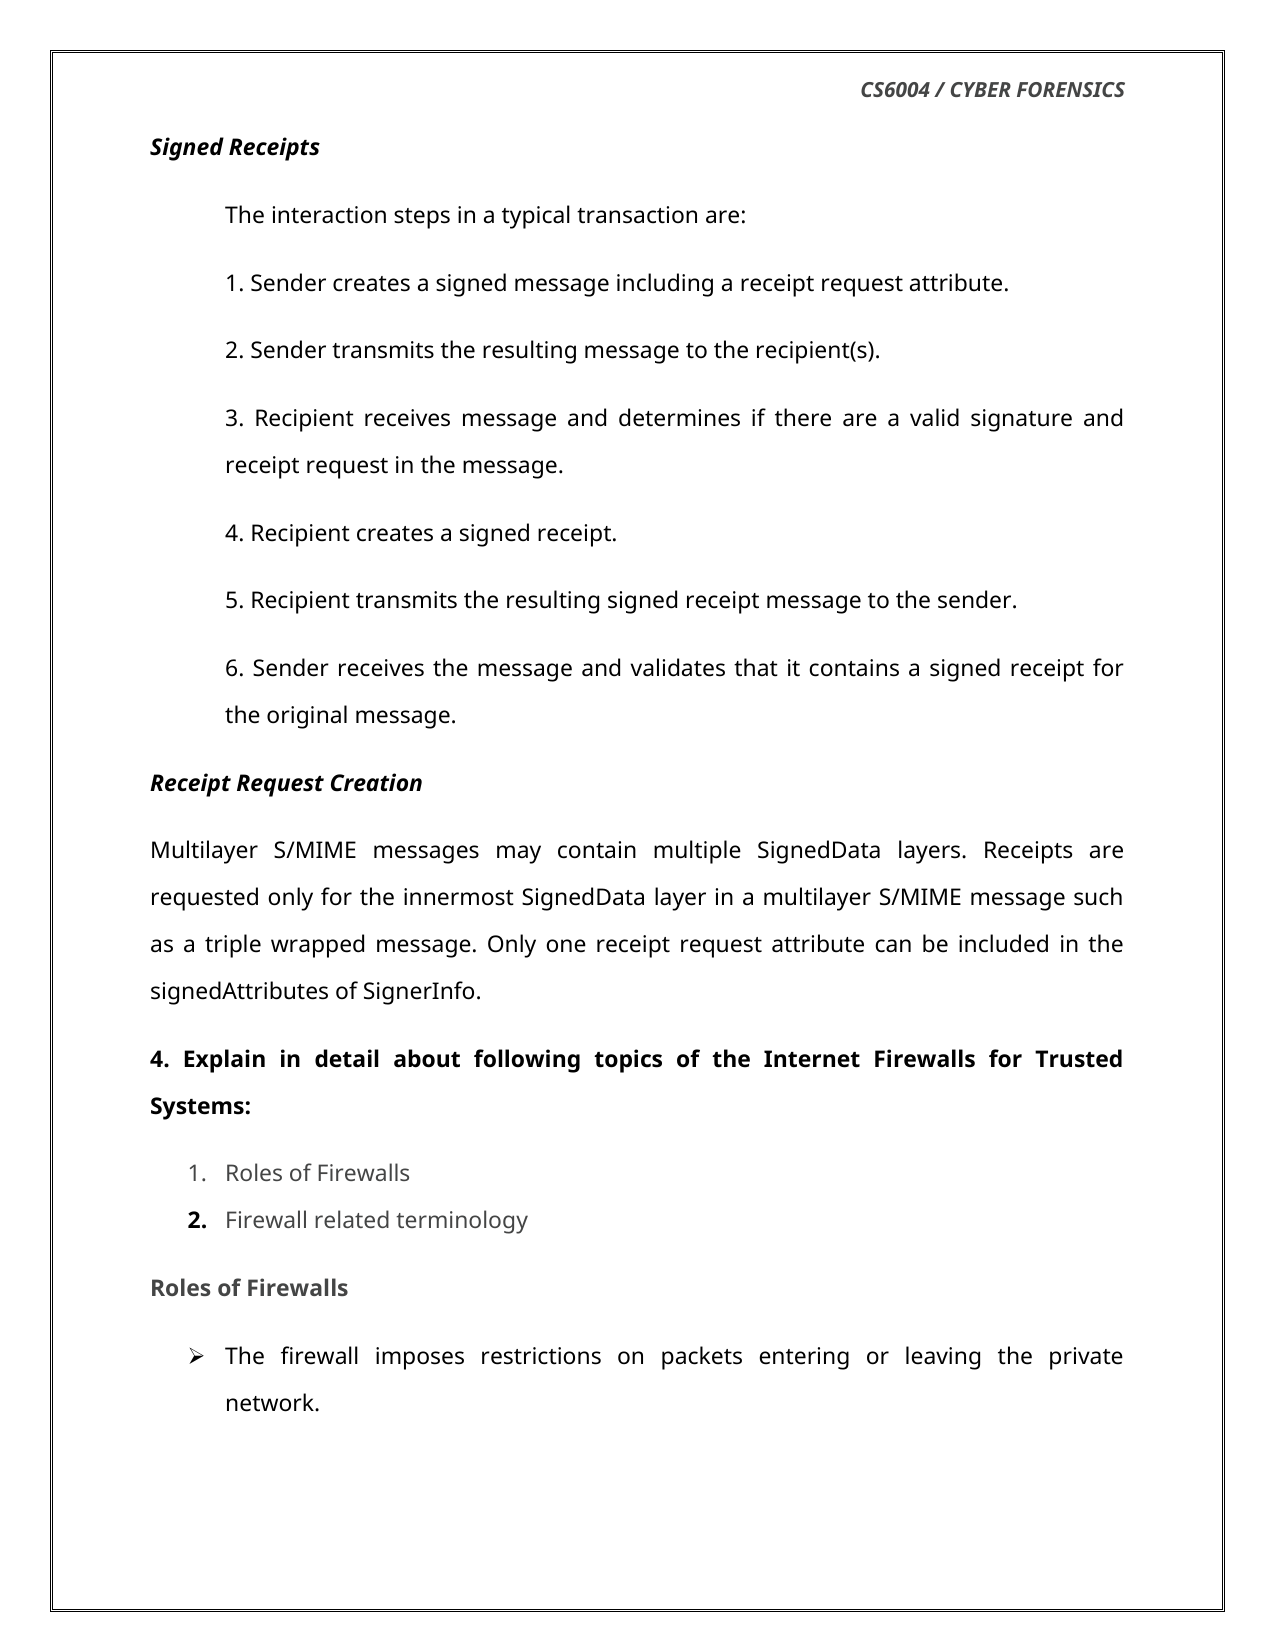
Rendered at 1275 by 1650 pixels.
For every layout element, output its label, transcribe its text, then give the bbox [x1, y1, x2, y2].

text 3. Recipient receives message and determines if there are a valid signature and receipt request in the message. [225, 402, 1125, 480]
list Firewall related terminology [187, 1204, 1125, 1235]
text 1. Sender creates a signed message including a receipt request attribute. [225, 267, 1125, 298]
text 6. Sender receives the message and validates that it contains a signed receipt for the original message. [225, 652, 1125, 730]
text The interaction steps in a typical transaction are: [225, 199, 1125, 230]
text Signed Receipts [150, 131, 1125, 162]
list Roles of Firewalls [187, 1157, 1125, 1188]
text 5. Recipient transmits the resulting signed receipt message to the sender. [225, 584, 1125, 616]
list The firewall imposes restrictions on packets entering or leaving the private network. [187, 1339, 1125, 1418]
text Multilayer S/MIME messages may contain multiple SignedData layers. Receipts are requested only for the innermost SignedData layer in a multilayer S/MIME message such as a triple wrapped message. Only one receipt request attribute can be included in the signedAttributes of SignerInfo. [150, 834, 1125, 1006]
text Roles of Firewalls [150, 1272, 1125, 1303]
text 4. Recipient creates a signed receipt. [225, 517, 1125, 548]
text 4. Explain in detail about following topics of the Internet Firewalls for Trusted Systems: [150, 1043, 1125, 1121]
text Receipt Request Creation [150, 767, 1125, 798]
text 2. Sender transmits the resulting message to the recipient(s). [225, 334, 1125, 366]
